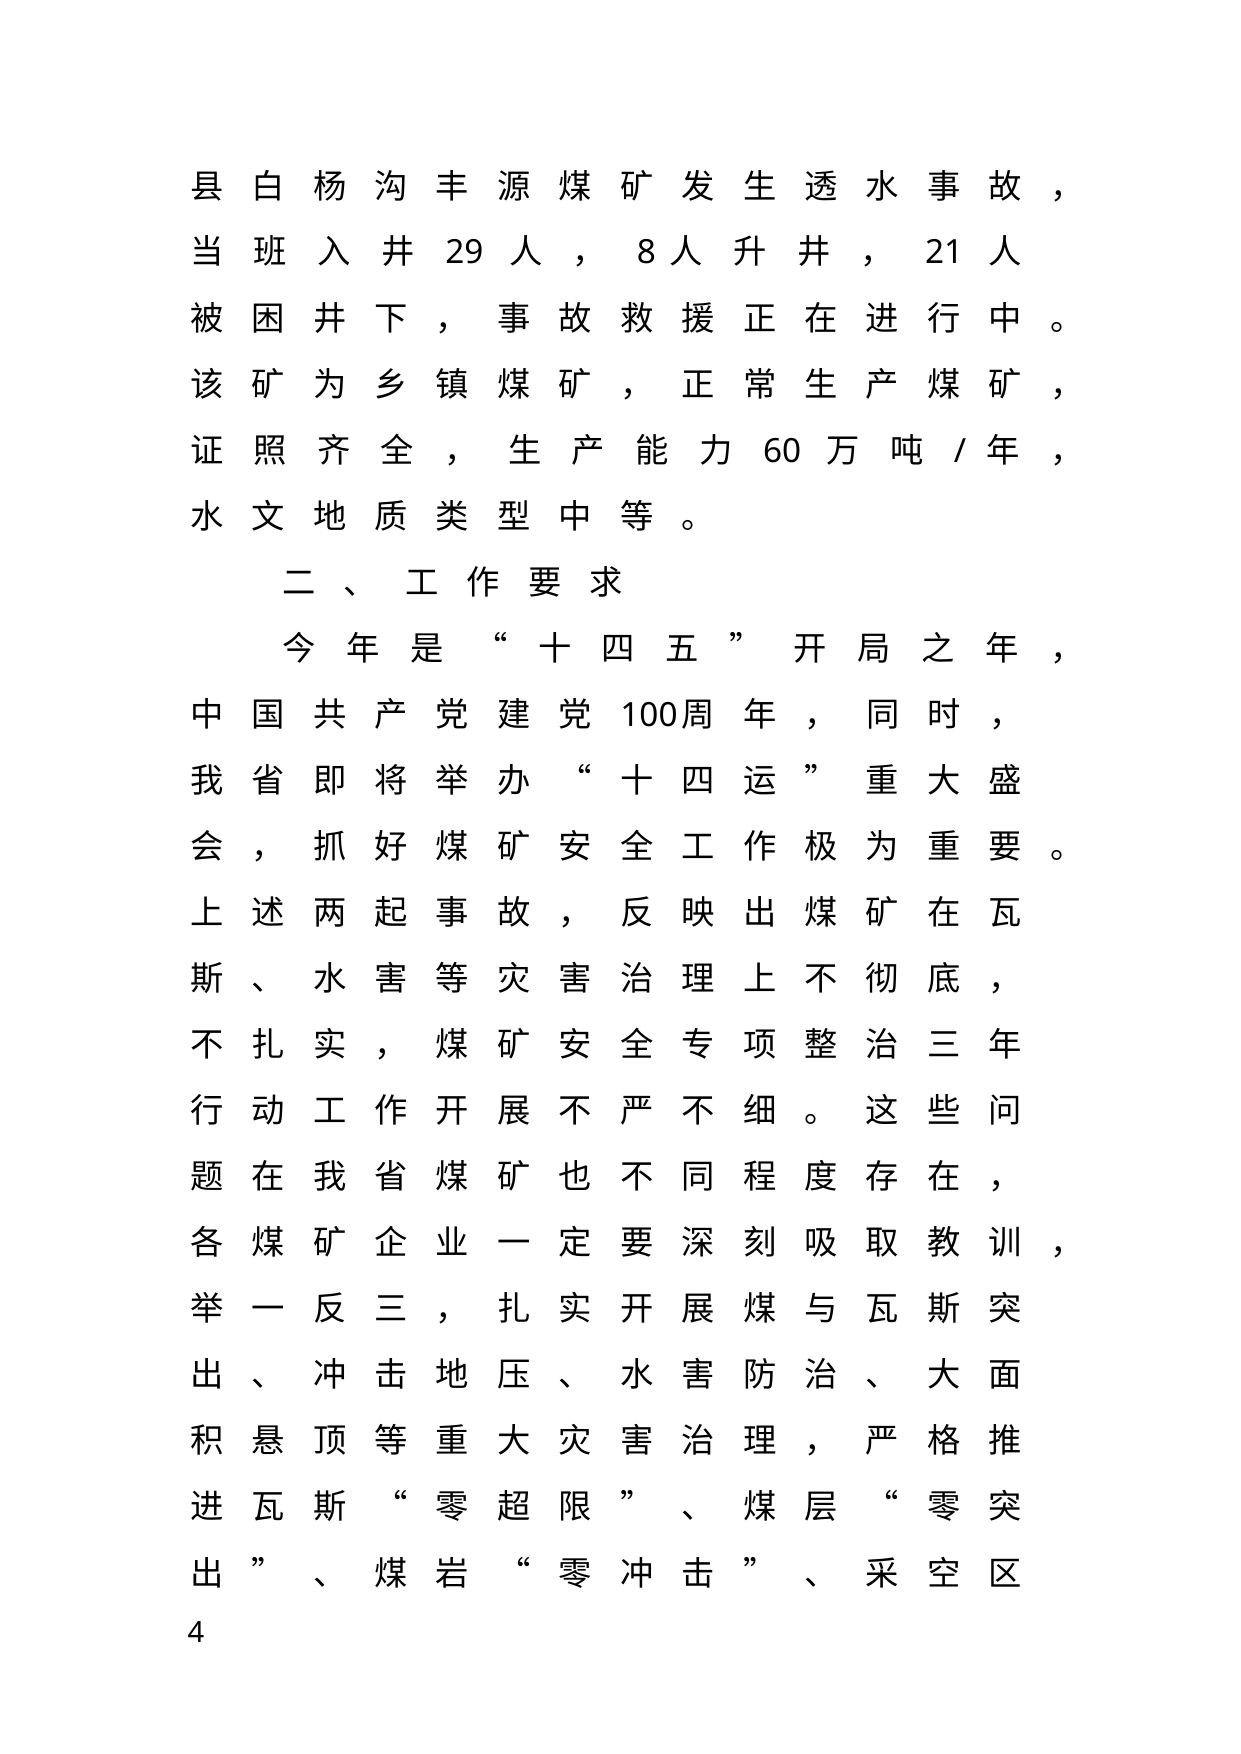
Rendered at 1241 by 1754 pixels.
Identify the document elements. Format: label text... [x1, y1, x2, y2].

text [190, 151, 1050, 547]
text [190, 613, 1050, 1603]
text 二、工作要求 [190, 547, 1050, 613]
